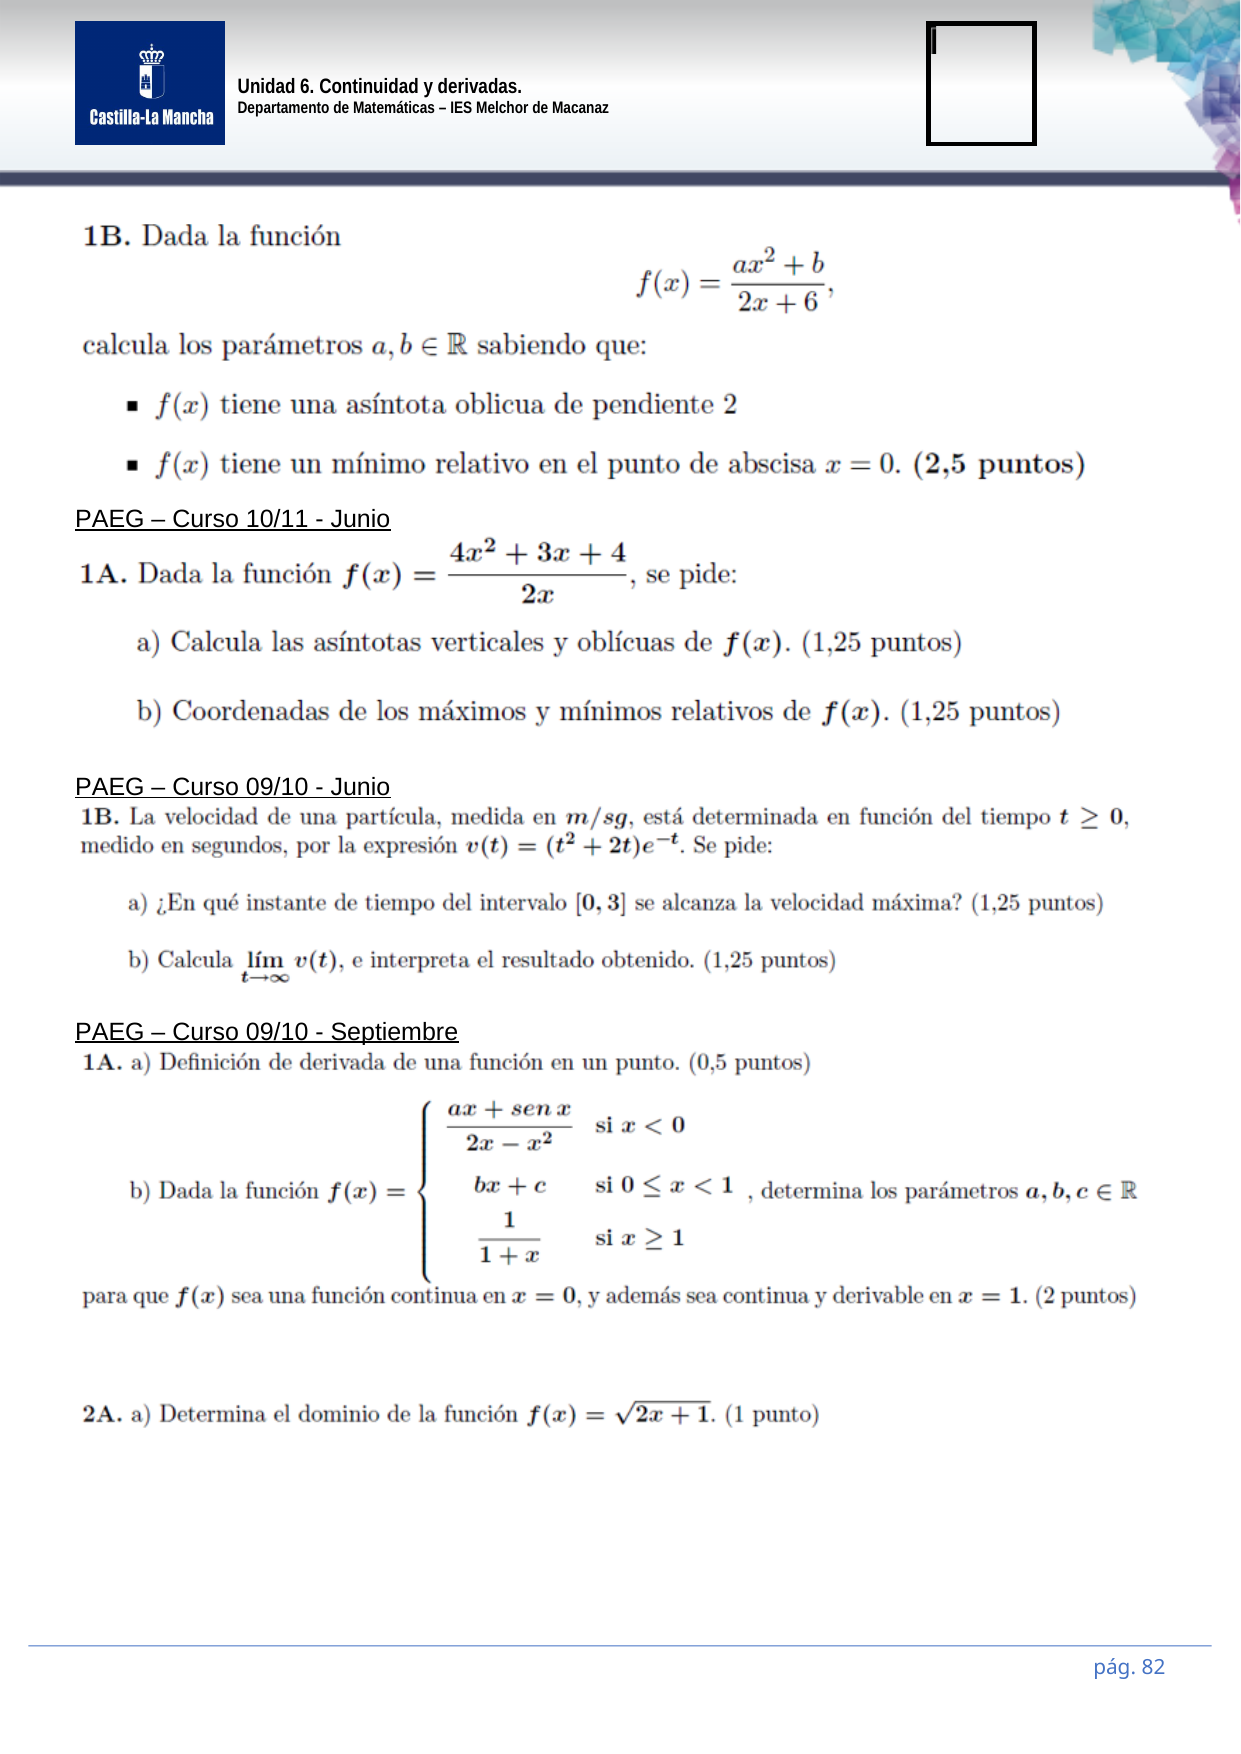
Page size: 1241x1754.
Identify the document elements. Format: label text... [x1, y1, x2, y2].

picture [75, 800, 1138, 988]
picture [75, 1045, 1152, 1435]
text PAEG – Curso 10/11 - Junio [75, 504, 1165, 533]
text PAEG – Curso 09/10 - Junio [75, 772, 1165, 801]
picture [0, 0, 1241, 492]
text PAEG – Curso 09/10 - Septiembre [75, 1016, 1165, 1045]
picture [75, 533, 1073, 743]
